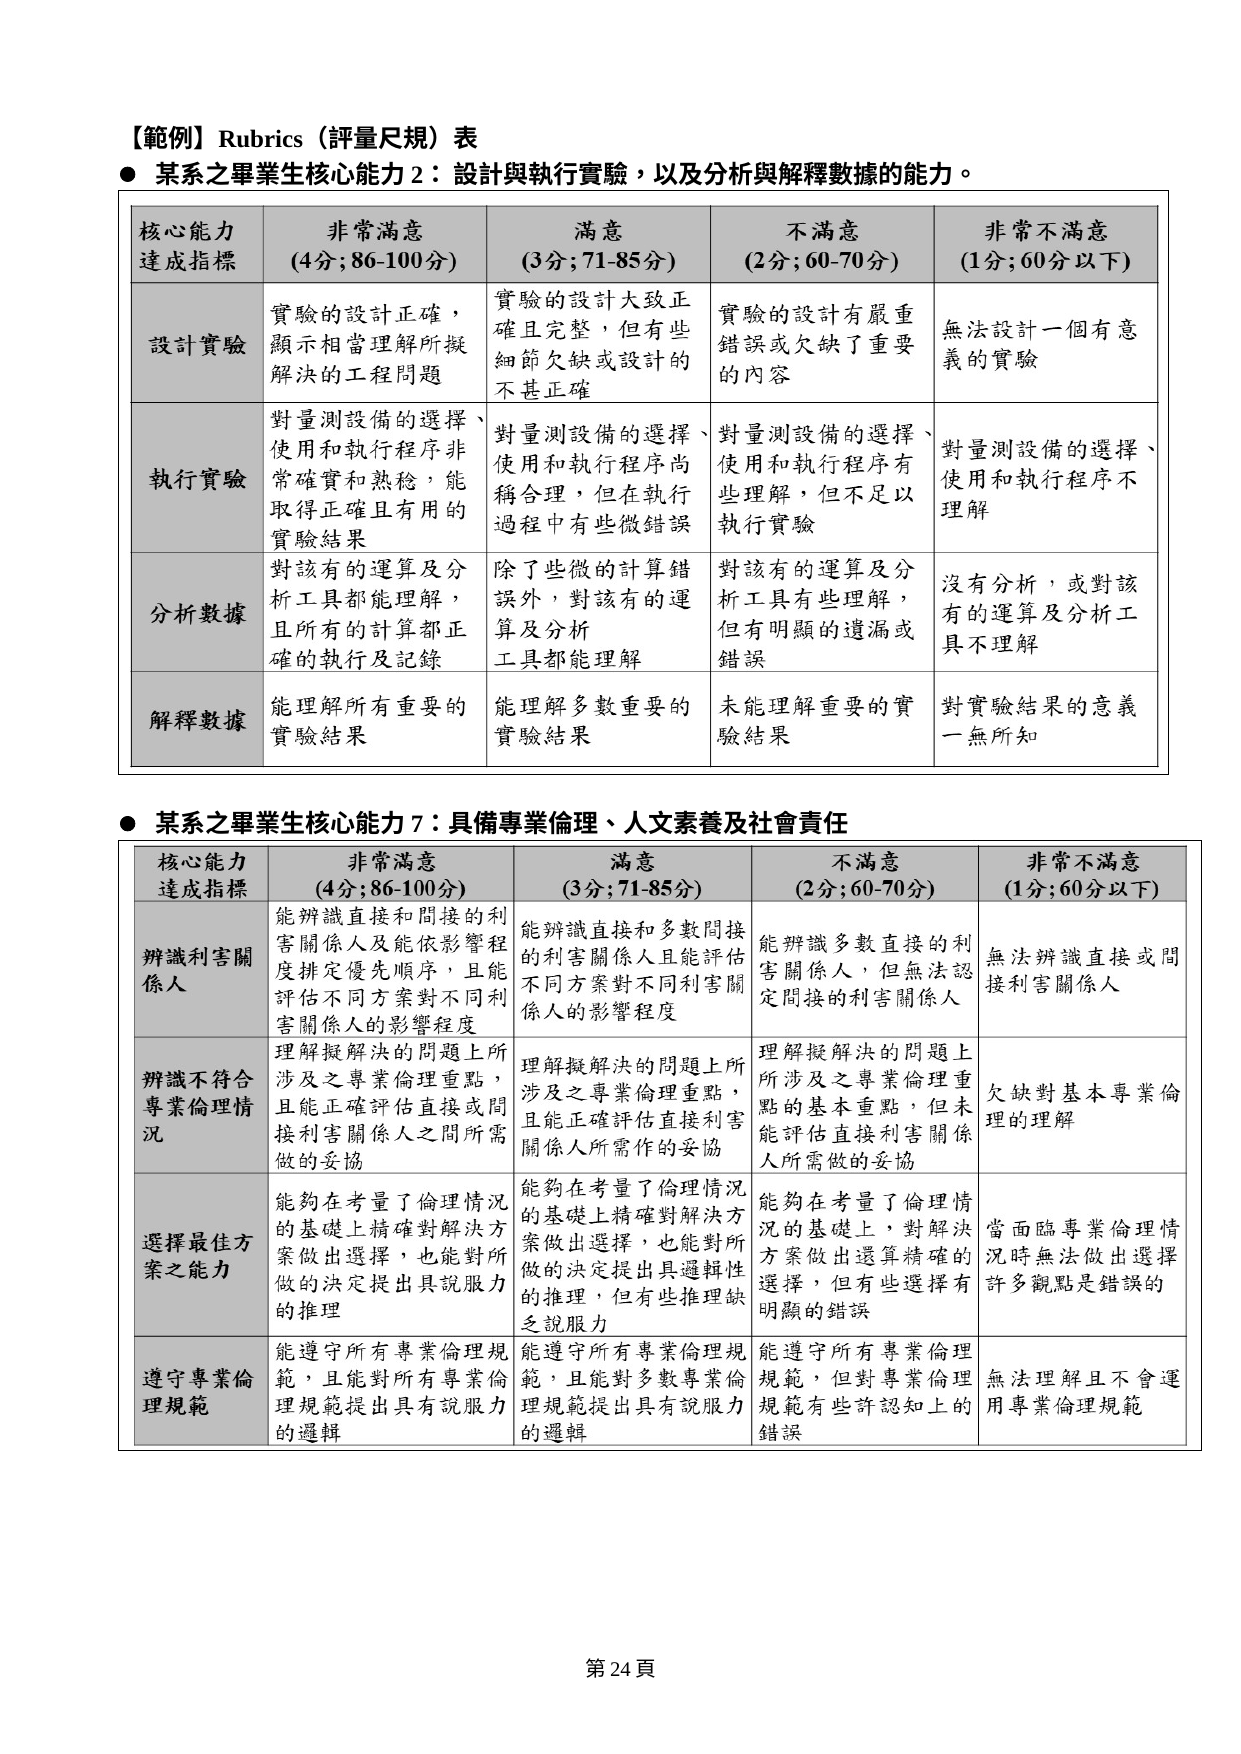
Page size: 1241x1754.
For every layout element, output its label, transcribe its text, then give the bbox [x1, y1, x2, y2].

list 某系之畢業生核心能力7：具備專業倫理、人文素養及社會責任 [118, 804, 1122, 839]
picture [119, 841, 1201, 1450]
list 某系之畢業生核心能力2： 設計與執行實驗，以及分析與解釋數據的能力。 [118, 154, 1122, 190]
picture [119, 191, 1168, 774]
text 【範例】Rubrics（評量尺規）表 [118, 118, 1122, 154]
